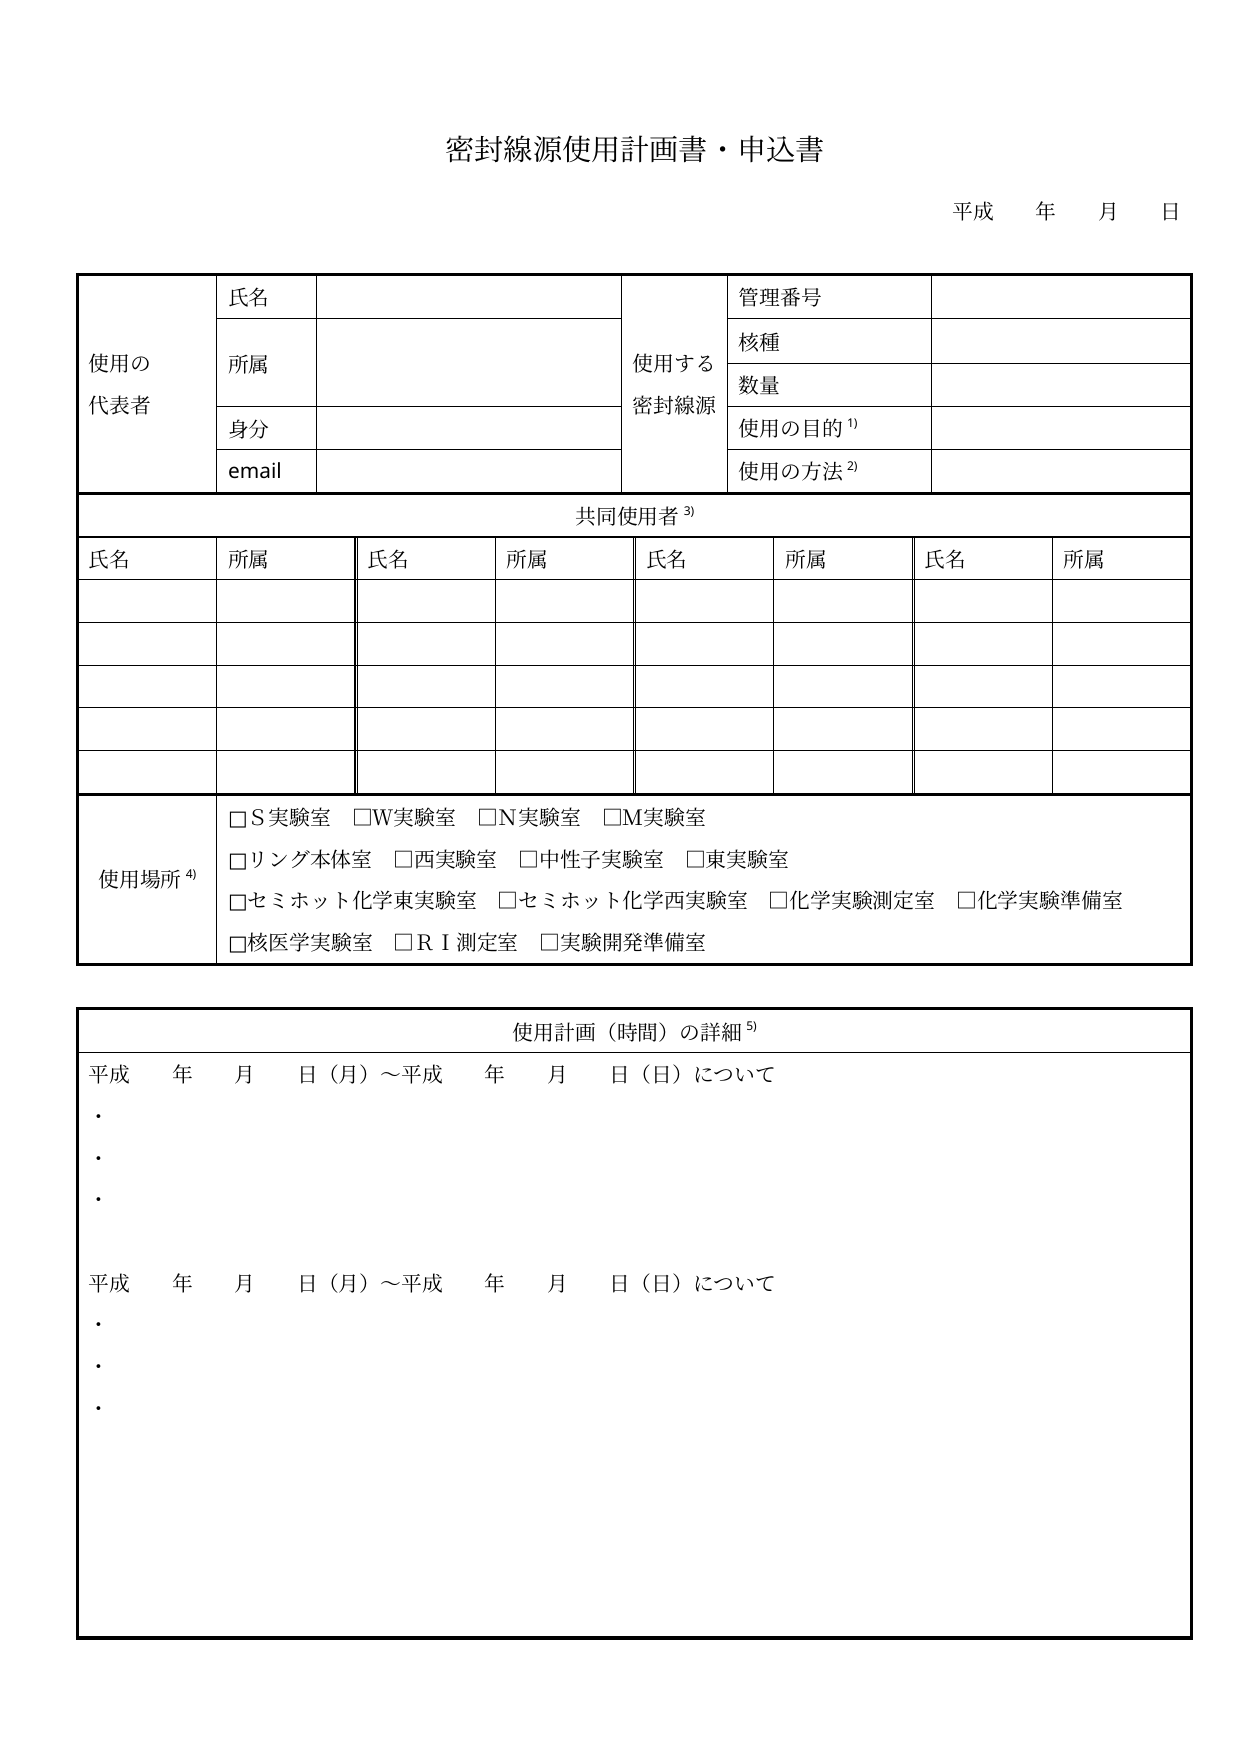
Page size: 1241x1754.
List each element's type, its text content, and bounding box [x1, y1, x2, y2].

table_cell [358, 580, 495, 622]
table_cell [636, 751, 773, 793]
table_cell [1053, 666, 1190, 707]
table_cell [79, 580, 216, 622]
table_cell [932, 364, 1190, 406]
table_header [317, 276, 621, 318]
table_header 使用する密封線源 [622, 276, 727, 492]
table_cell 数量 [728, 364, 931, 406]
table_cell [358, 708, 495, 750]
table_cell [358, 623, 495, 664]
table_cell [1053, 708, 1190, 750]
table_cell [915, 666, 1052, 707]
table_cell 使用の目的1) [728, 407, 931, 449]
table_cell 所属 [217, 538, 354, 579]
table_cell 核種 [728, 319, 931, 362]
table_cell [317, 450, 621, 492]
table_cell 氏名 [358, 538, 495, 579]
table_cell [636, 666, 773, 707]
table_cell 氏名 [636, 538, 773, 579]
table_cell [774, 708, 912, 750]
table_cell 所属 [774, 538, 912, 579]
table_cell [317, 407, 621, 449]
table_cell [217, 666, 354, 707]
table_cell [915, 623, 1052, 664]
table_cell [915, 580, 1052, 622]
table_cell [79, 751, 216, 793]
table_cell [636, 580, 773, 622]
table_cell [932, 319, 1190, 362]
table_cell 氏名 [915, 538, 1052, 579]
table_cell [358, 666, 495, 707]
table_cell 共同使用者3) [79, 495, 1190, 536]
table_cell [636, 623, 773, 664]
text 平成 年 月 日 [89, 189, 1181, 231]
table_cell [1053, 623, 1190, 664]
table_cell 所属 [496, 538, 633, 579]
table_header 使用の 代表者 [79, 276, 216, 492]
table_cell [217, 708, 354, 750]
table_cell [774, 623, 912, 664]
table_cell [358, 751, 495, 793]
table_header 氏名 [217, 276, 316, 318]
table_cell □Ｓ実験室 □Ｗ実験室 □Ｎ実験室 □Ｍ実験室 □リング本体室 □西実験室 □中性子実験室 □東実験室 □セミホット化学東実験室 □セミホット化学西実験室 □化学実験測定室 □化学実験準備室 □核医学実験室 □ＲＩ測定室 □実験開発準備室 [217, 796, 1190, 962]
table_cell [774, 580, 912, 622]
table_cell [217, 751, 354, 793]
table_cell [1053, 751, 1190, 793]
table_header 使用計画（時間）の詳細5) [79, 1010, 1190, 1052]
table_cell 使用場所4) [79, 796, 216, 962]
table_cell [496, 666, 633, 707]
table_cell [915, 751, 1052, 793]
table_cell [496, 580, 633, 622]
table_cell 所属 [217, 319, 316, 406]
table_cell [79, 623, 216, 664]
table_cell 使用の方法2) [728, 450, 931, 492]
table_cell [496, 623, 633, 664]
table_cell 身分 [217, 407, 316, 449]
table_cell [217, 623, 354, 664]
text 密封線源使用計画書・申込書 [89, 106, 1181, 189]
table_cell [79, 708, 216, 750]
table_cell [496, 708, 633, 750]
table_cell [217, 580, 354, 622]
table_cell [317, 319, 621, 406]
table_cell 氏名 [79, 538, 216, 579]
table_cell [79, 1053, 1190, 1636]
table_header 管理番号 [728, 276, 931, 318]
table_cell [915, 708, 1052, 750]
table_cell [1053, 580, 1190, 622]
table_cell [774, 666, 912, 707]
table_cell email [217, 450, 316, 492]
table_cell [932, 450, 1190, 492]
table_cell [636, 708, 773, 750]
table_header [932, 276, 1190, 318]
table_cell [932, 407, 1190, 449]
table_cell [79, 666, 216, 707]
table_cell 所属 [1053, 538, 1190, 579]
table_cell [774, 751, 912, 793]
table_cell [496, 751, 633, 793]
